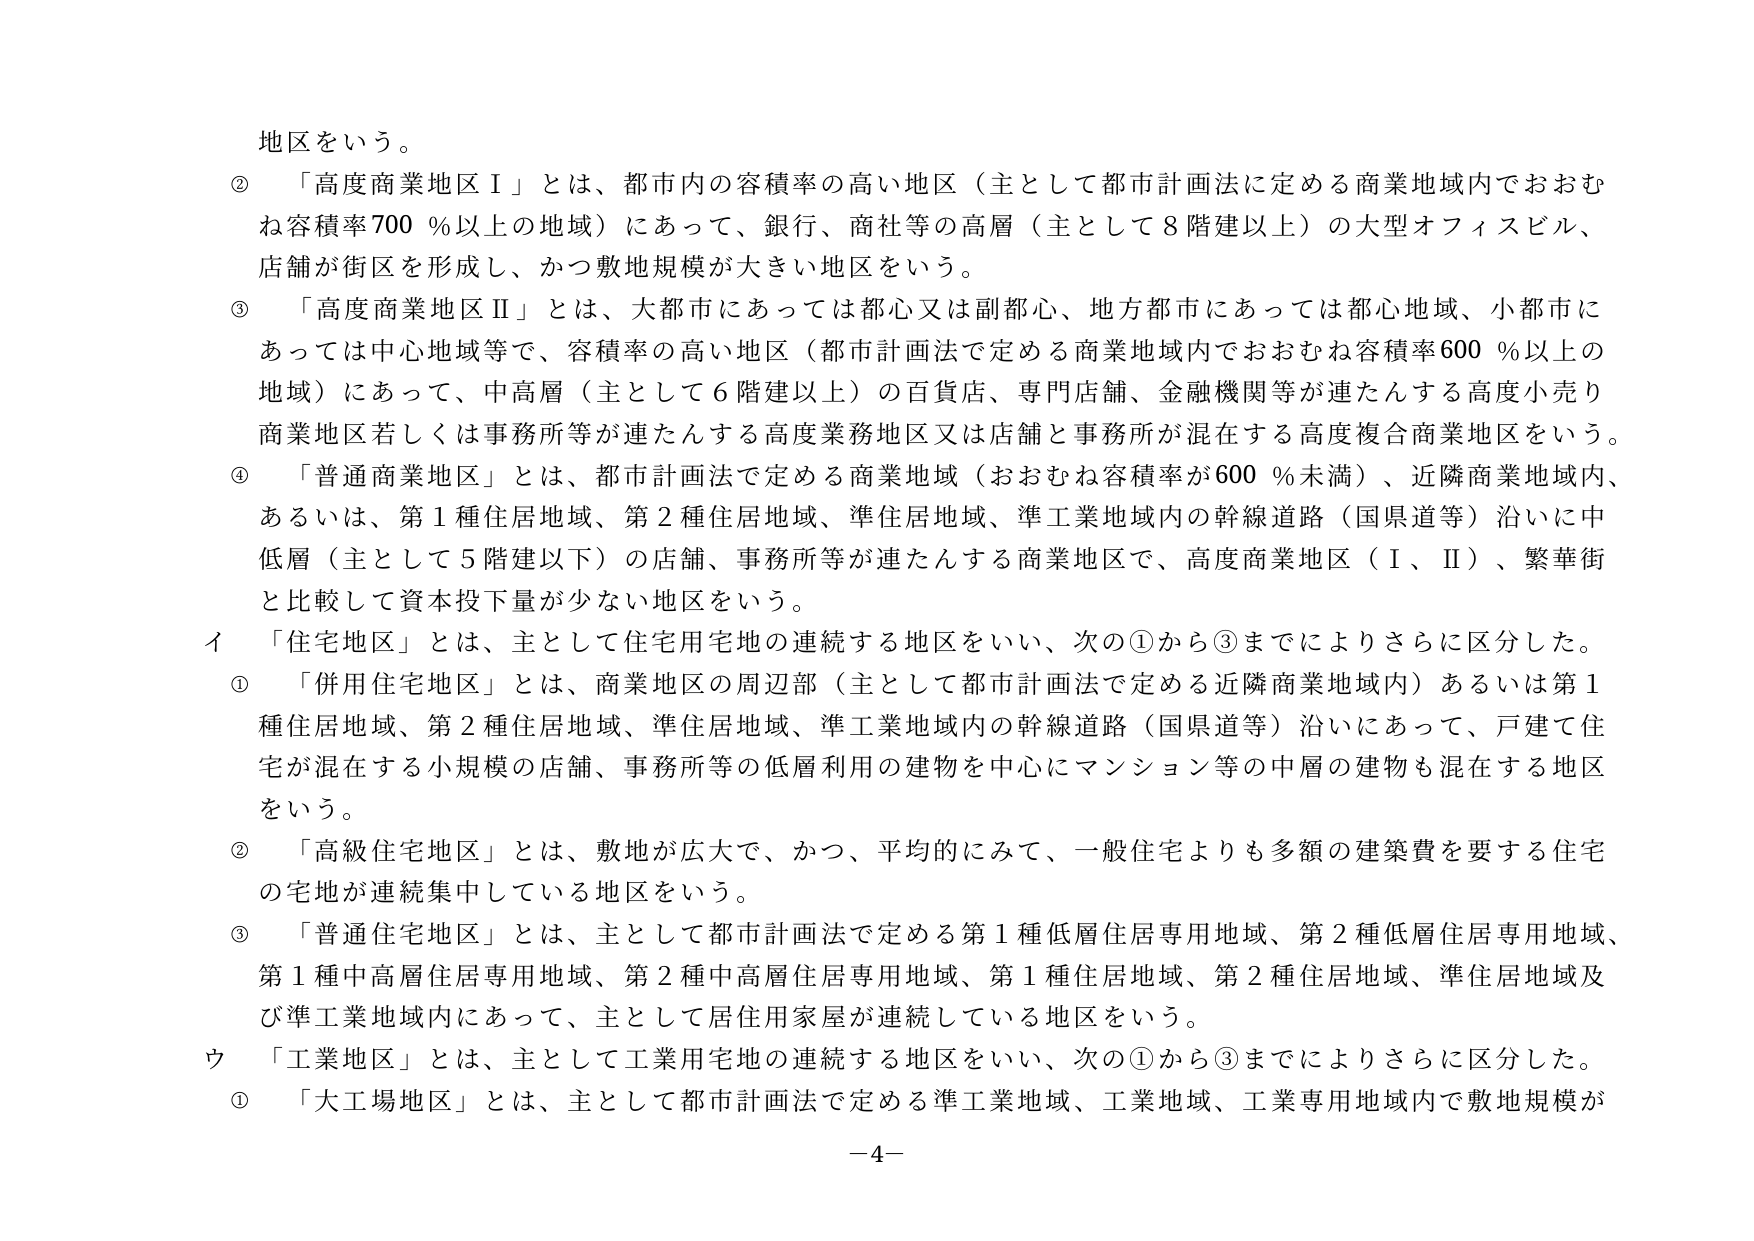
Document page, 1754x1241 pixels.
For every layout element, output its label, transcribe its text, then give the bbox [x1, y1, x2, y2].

text ③ 「高度商業地区Ⅱ」とは、大都市にあっては都心又は副都心、地方都市にあっては都心地域、小都市にあっては中心地域等で、容積率の高い地区（都市計画法で定める商業地域内でおおむね容積率600％以上の地域）にあって、中高層（主として６階建以上）の百貨店、専門店舗、金融機関等が連たんする高度小売り商業地区若しくは事務所等が連たんする高度業務地区又は店舗と事務所が混在する高度複合商業地区をいう。 [221, 287, 1608, 453]
text イ 「住宅地区」とは、主として住宅用宅地の連続する地区をいい、次の①から③までによりさらに区分した。 [196, 620, 1608, 662]
text ウ 「工業地区」とは、主として工業用宅地の連続する地区をいい、次の①から③までによりさらに区分した。 [196, 1037, 1608, 1078]
text ③ 「普通住宅地区」とは、主として都市計画法で定める第１種低層住居専用地域、第２種低層住居専用地域、第１種中高層住居専用地域、第２種中高層住居専用地域、第１種住居地域、第２種住居地域、準住居地域及び準工業地域内にあって、主として居住用家屋が連続している地区をいう。 [221, 912, 1608, 1037]
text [221, 120, 1608, 162]
text ② 「高級住宅地区」とは、敷地が広大で、かつ、平均的にみて、一般住宅よりも多額の建築費を要する住宅の宅地が連続集中している地区をいう。 [221, 828, 1608, 912]
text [221, 1078, 1608, 1120]
text ② 「高度商業地区Ⅰ」とは、都市内の容積率の高い地区（主として都市計画法に定める商業地域内でおおむね容積率700％以上の地域）にあって、銀行、商社等の高層（主として８階建以上）の大型オフィスビル、店舗が街区を形成し、かつ敷地規模が大きい地区をいう。 [221, 162, 1608, 287]
text ① 「併用住宅地区」とは、商業地区の周辺部（主として都市計画法で定める近隣商業地域内）あるいは第１種住居地域、第２種住居地域、準住居地域、準工業地域内の幹線道路（国県道等）沿いにあって、戸建て住宅が混在する小規模の店舗、事務所等の低層利用の建物を中心にマンション等の中層の建物も混在する地区をいう。 [221, 662, 1608, 828]
text ④ 「普通商業地区」とは、都市計画法で定める商業地域（おおむね容積率が600％未満）、近隣商業地域内、あるいは、第１種住居地域、第２種住居地域、準住居地域、準工業地域内の幹線道路（国県道等）沿いに中低層（主として５階建以下）の店舗、事務所等が連たんする商業地区で、高度商業地区（Ⅰ、Ⅱ）、繁華街と比較して資本投下量が少ない地区をいう。 [221, 453, 1608, 620]
